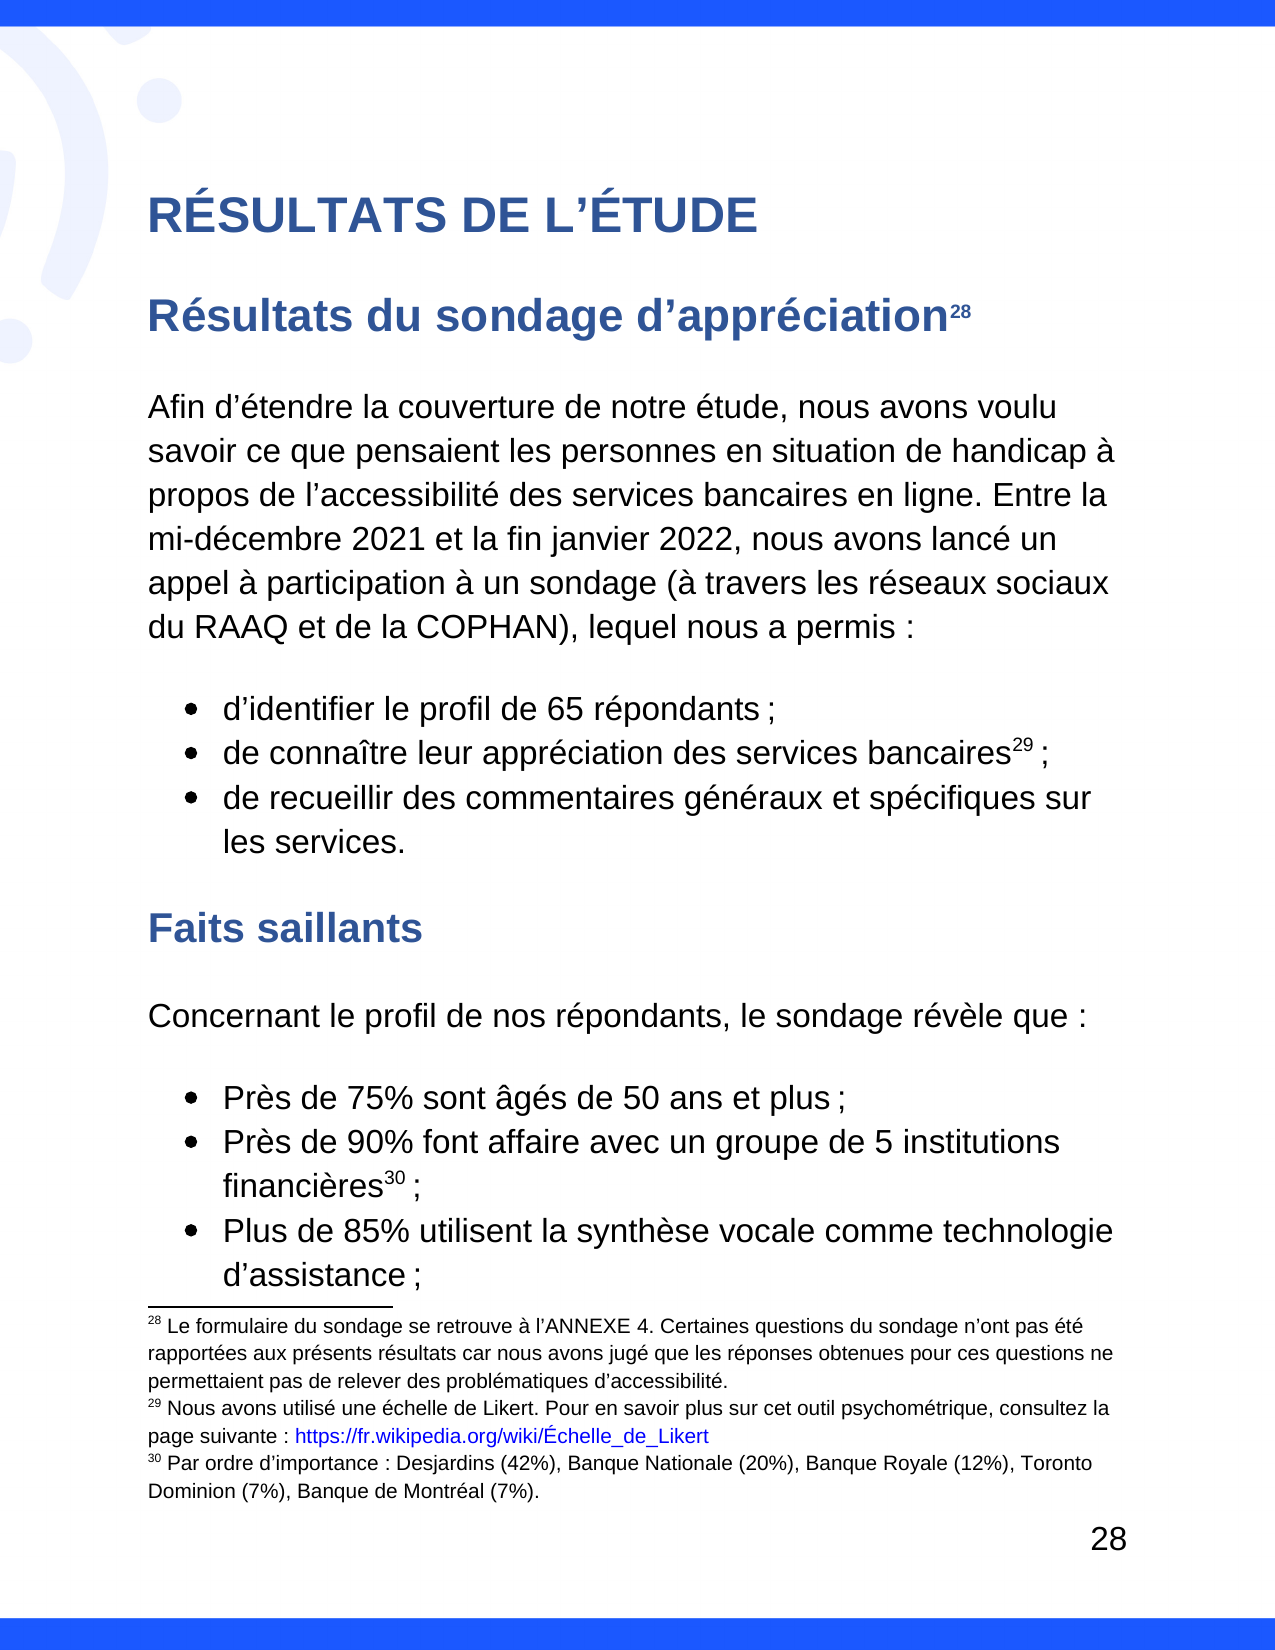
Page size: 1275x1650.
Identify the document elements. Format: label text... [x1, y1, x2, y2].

list de recueillir des commentaires généraux et spécifiques sur les services. [185, 778, 1127, 860]
list Près de 90% font affaire avec un groupe de 5 institutions financières ; [185, 1122, 1127, 1205]
list d’identifier le profil de 65 répondants ; [185, 689, 1127, 728]
subtitle RÉSULTATS DE L’ÉTUDE [148, 185, 1127, 243]
list Plus de 85% utilisent la synthèse vocale comme technologie d’assistance ; [185, 1211, 1127, 1293]
picture [0, 0, 1275, 1650]
list de connaître leur appréciation des services bancaires ; [185, 733, 1127, 772]
subtitle Faits saillants [148, 904, 1127, 952]
text Afin d’étendre la couverture de notre étude, nous avons voulu savoir ce que pensaient les personnes en situation de handicap à propos de l’accessibilité des services bancaires en ligne. Entre la mi-décembre 2021 et la fin janvier 2022, nous avons lancé un appel à participation à un sondage (à travers les réseaux sociaux du RAAQ et de la COPHAN), lequel nous a permis : [148, 387, 1127, 646]
subtitle Résultats du sondage d’appréciation [148, 289, 1127, 341]
text Concernant le profil de nos répondants, le sondage révèle que : [148, 996, 1127, 1035]
list Près de 75% sont âgés de 50 ans et plus ; [185, 1078, 1127, 1116]
